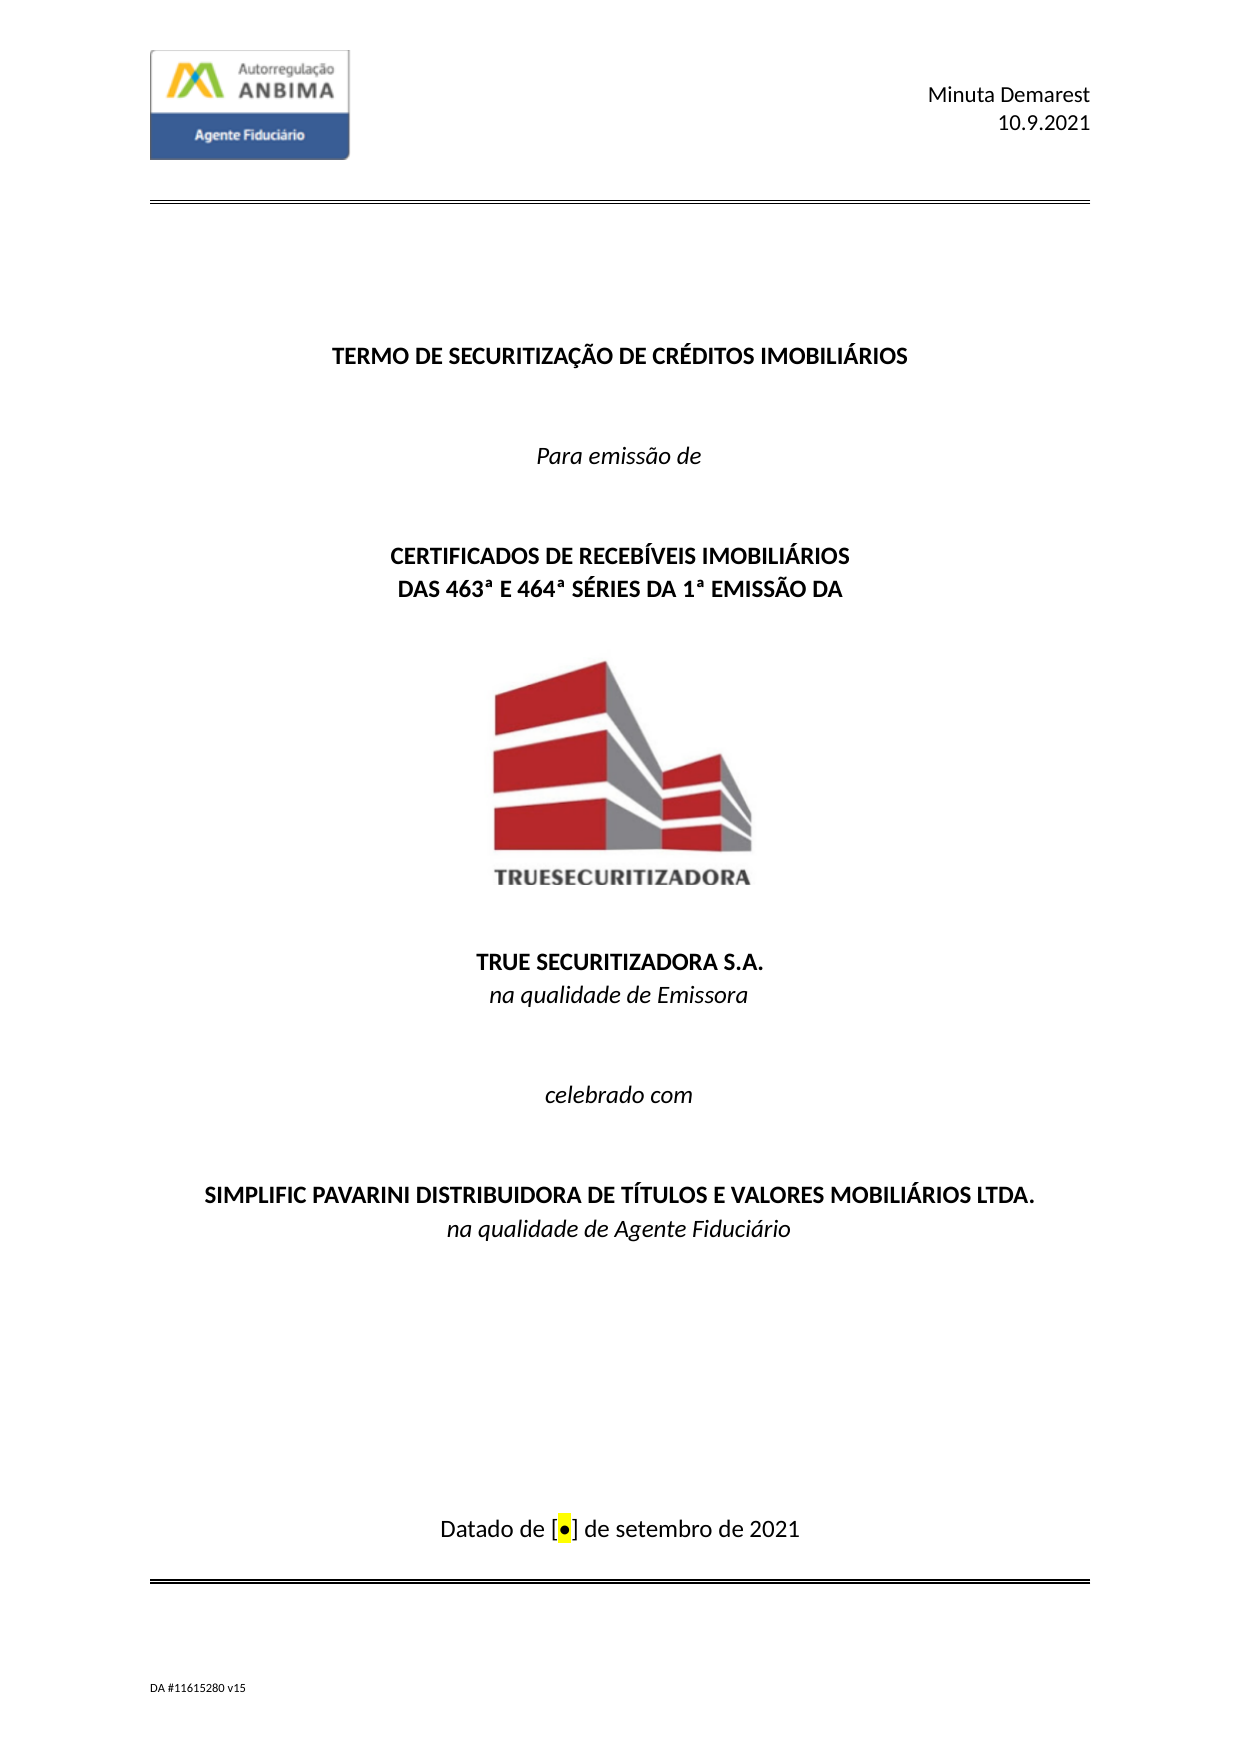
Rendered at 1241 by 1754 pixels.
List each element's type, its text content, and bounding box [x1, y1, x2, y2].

text celebrado com [150, 1077, 1090, 1111]
picture [455, 647, 780, 885]
text SIMPLIFIC PAVARINI DISTRIBUIDORA DE TÍTULOS E VALORES MOBILIÁRIOS LTDA. [150, 1177, 1090, 1211]
text na qualidade de Agente Fiduciário [150, 1211, 1090, 1244]
title CERTIFICADOS DE RECEBÍVEIS IMOBILIÁRIOS DAS 463ª E 464ª SÉRIES DA 1ª EMISSÃO DA [150, 538, 1090, 604]
text Datado de [•] de setembro de 2021 [150, 1511, 1090, 1544]
title TERMO DE SECURITIZAÇÃO DE CRÉDITOS IMOBILIÁRIOS [150, 338, 1090, 371]
title Para emissão de [150, 438, 1090, 471]
picture [150, 50, 351, 160]
text TRUE SECURITIZADORA S.A. na qualidade de Emissora [150, 944, 1090, 1011]
